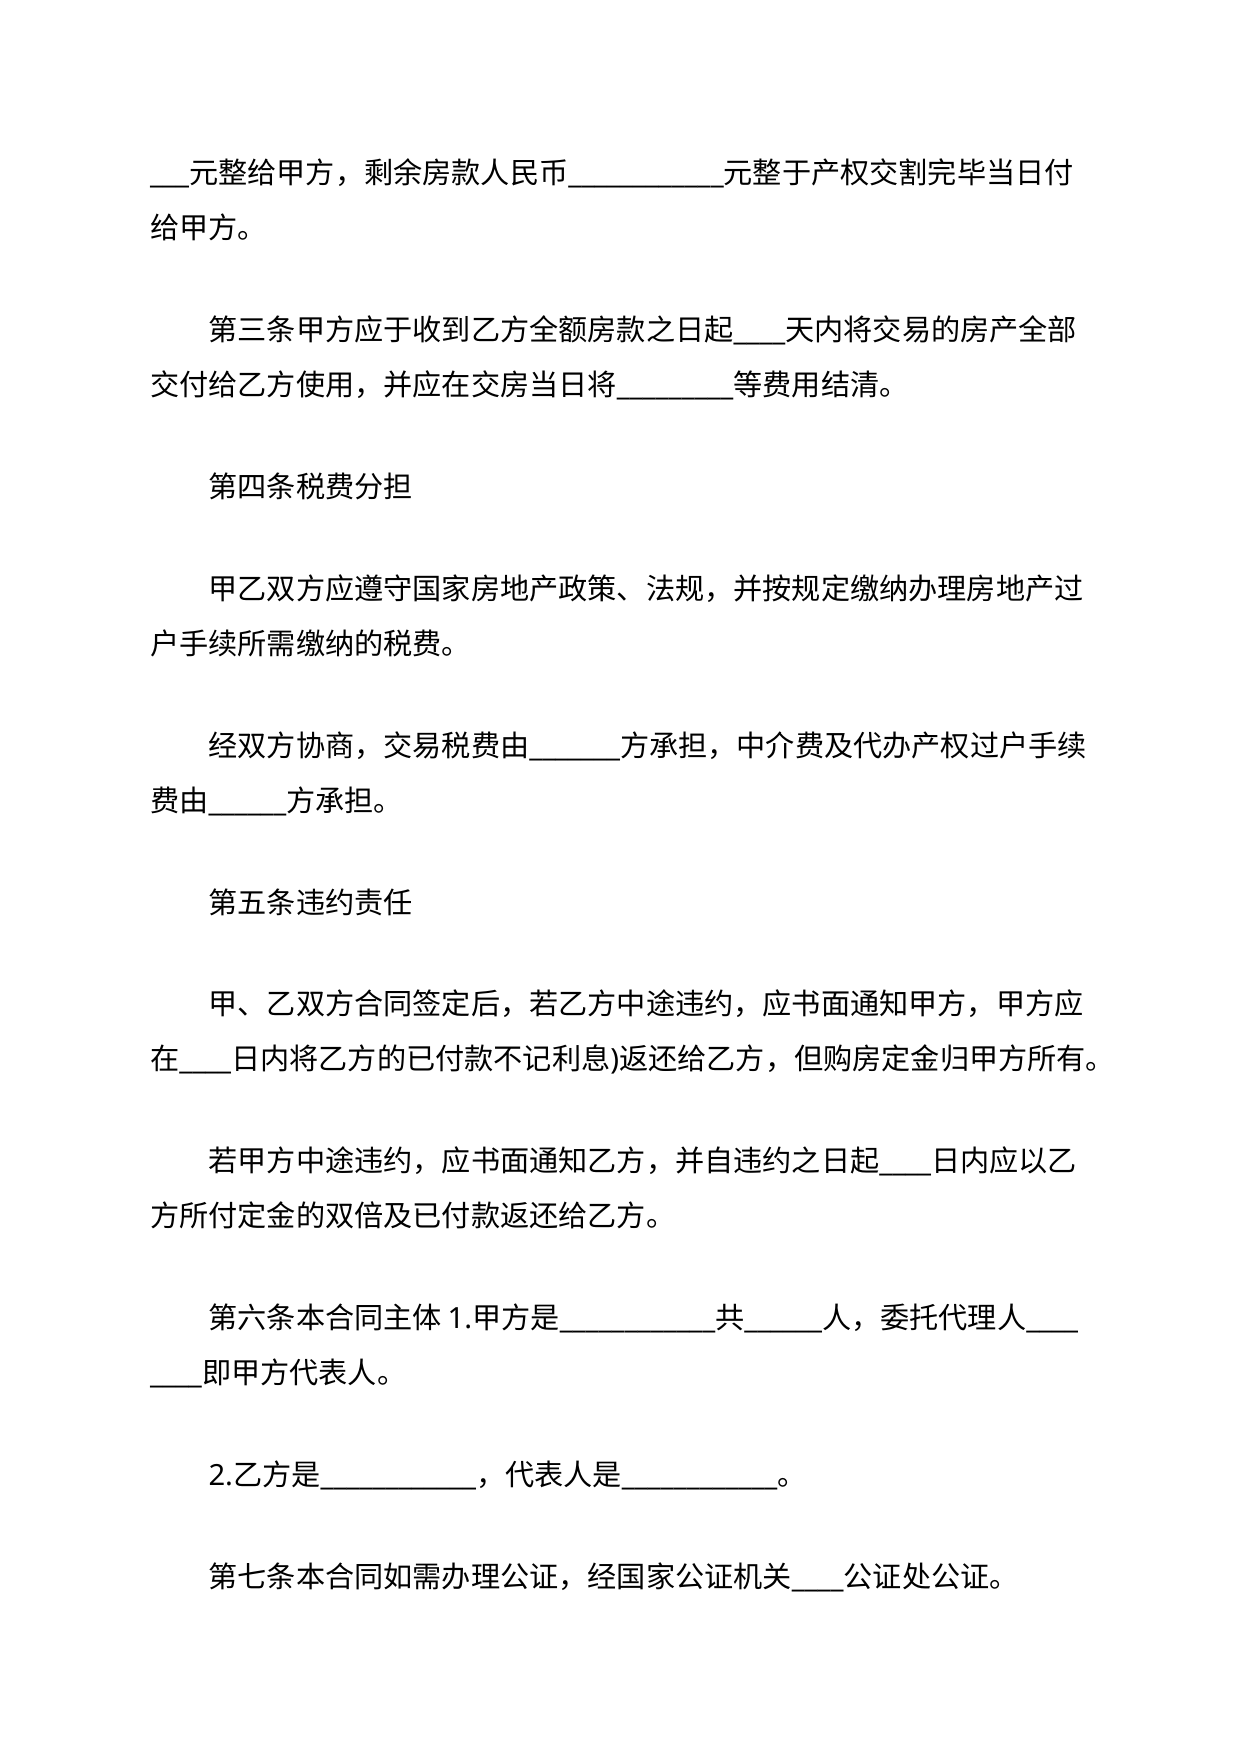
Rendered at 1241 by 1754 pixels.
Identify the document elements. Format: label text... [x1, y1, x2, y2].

text 2.乙方是____________，代表人是____________。 [150, 1452, 1090, 1494]
text 若甲方中途违约，应书面通知乙方，并自违约之日起____日内应以乙方所付定金的双倍及已付款返还给乙方。 [150, 1138, 1090, 1235]
text 第五条违约责任 [150, 879, 1090, 921]
text 第四条税费分担 [150, 464, 1090, 506]
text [150, 150, 1090, 247]
text 第七条本合同如需办理公证，经国家公证机关____公证处公证。 [150, 1553, 1090, 1596]
text 第三条甲方应于收到乙方全额房款之日起____天内将交易的房产全部交付给乙方使用，并应在交房当日将_________等费用结清。 [150, 307, 1090, 404]
text 第六条本合同主体1.甲方是____________共______人，委托代理人________即甲方代表人。 [150, 1294, 1090, 1392]
text 甲、乙双方合同签定后，若乙方中途违约，应书面通知甲方，甲方应在____日内将乙方的已付款不记利息)返还给乙方，但购房定金归甲方所有。 [150, 981, 1090, 1078]
text 甲乙双方应遵守国家房地产政策、法规，并按规定缴纳办理房地产过户手续所需缴纳的税费。 [150, 566, 1090, 663]
text 经双方协商，交易税费由_______方承担，中介费及代办产权过户手续费由______方承担。 [150, 722, 1090, 819]
